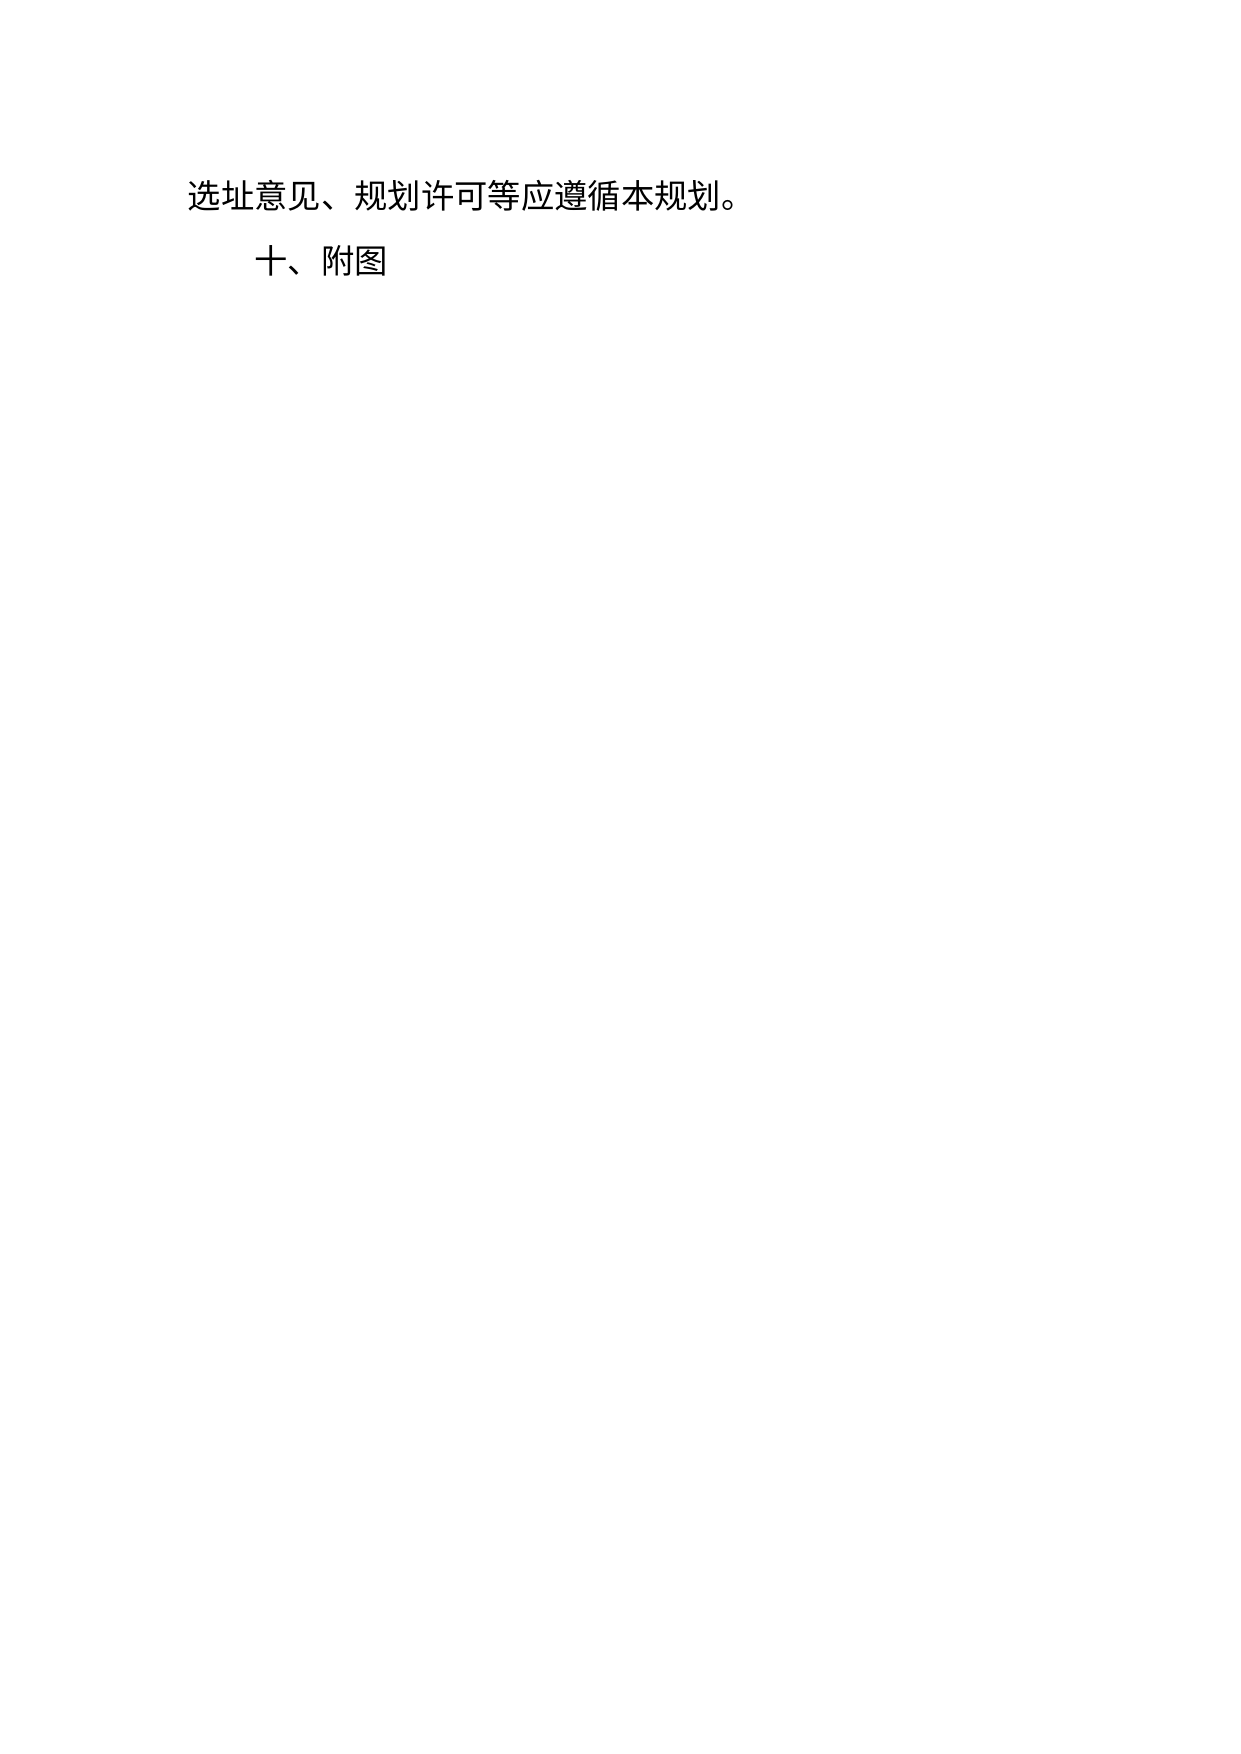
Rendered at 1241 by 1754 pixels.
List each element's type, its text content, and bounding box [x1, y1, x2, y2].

list 十、附图 [254, 227, 1053, 292]
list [187, 162, 1053, 227]
